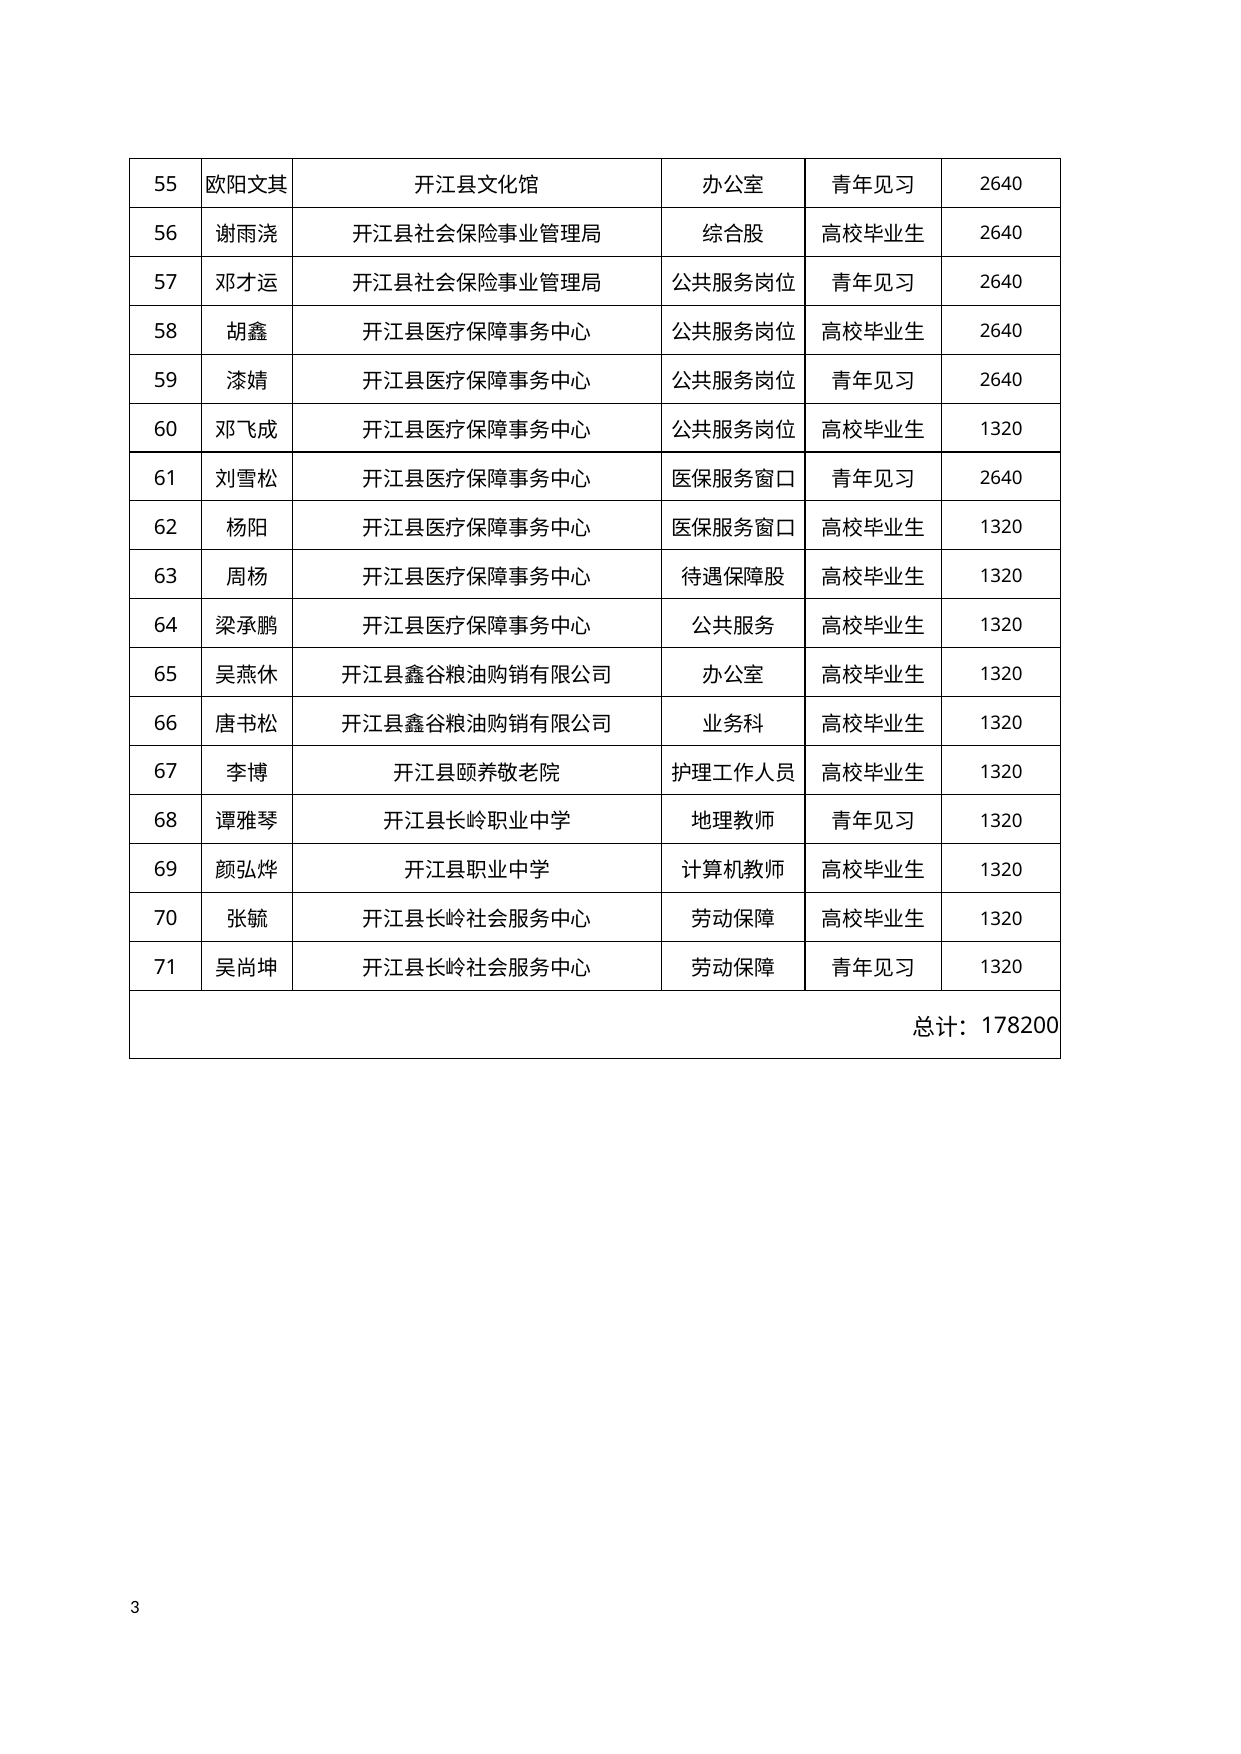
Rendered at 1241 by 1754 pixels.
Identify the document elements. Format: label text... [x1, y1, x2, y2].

table_cell 欧阳文其 [202, 159, 292, 207]
table_cell 业务科 [662, 697, 804, 745]
table_cell 办公室 [662, 648, 804, 696]
table_cell 梁承鹏 [202, 599, 292, 647]
table_cell 1320 [942, 648, 1060, 696]
table_cell 高校毕业生 [806, 893, 941, 941]
table_cell 开江县医疗保障事务中心 [293, 599, 661, 647]
table_cell 青年见习 [806, 795, 941, 843]
table_cell 1320 [942, 746, 1060, 794]
table_cell 张毓 [202, 893, 292, 941]
table_cell 1320 [942, 893, 1060, 941]
table_cell 1320 [942, 599, 1060, 647]
table_cell 邓飞成 [202, 404, 292, 451]
table_cell 计算机教师 [662, 844, 804, 892]
table_cell 高校毕业生 [806, 404, 941, 451]
table_cell 谢雨浇 [202, 208, 292, 256]
table_cell 1320 [942, 942, 1060, 990]
table_cell 1320 [942, 697, 1060, 745]
table_cell 57 [130, 257, 201, 304]
table_cell 颜弘烨 [202, 844, 292, 892]
table_cell 67 [130, 746, 201, 794]
table_cell 1320 [942, 795, 1060, 843]
table_cell 开江县鑫谷粮油购销有限公司 [293, 697, 661, 745]
table_cell 公共服务岗位 [662, 355, 804, 402]
table_cell 1320 [942, 844, 1060, 892]
table_cell 开江县文化馆 [293, 159, 661, 207]
table_cell 开江县医疗保障事务中心 [293, 355, 661, 402]
table_cell 2640 [942, 257, 1060, 304]
table_cell 总计：178200 [130, 991, 1060, 1057]
table_cell 周杨 [202, 550, 292, 598]
table_cell 59 [130, 355, 201, 402]
table_cell 71 [130, 942, 201, 990]
table_cell 综合股 [662, 208, 804, 256]
table_cell 开江县医疗保障事务中心 [293, 453, 661, 500]
table_cell 60 [130, 404, 201, 451]
table_cell 杨阳 [202, 501, 292, 549]
table_cell 青年见习 [806, 257, 941, 304]
table_cell 70 [130, 893, 201, 941]
table_cell 2640 [942, 159, 1060, 207]
table_cell 邓才运 [202, 257, 292, 304]
table_cell 青年见习 [806, 453, 941, 500]
table_cell 55 [130, 159, 201, 207]
table_cell 62 [130, 501, 201, 549]
table_cell 高校毕业生 [806, 550, 941, 598]
table_cell 高校毕业生 [806, 208, 941, 256]
table_cell 61 [130, 453, 201, 500]
table_cell 公共服务岗位 [662, 257, 804, 304]
table_cell 公共服务岗位 [662, 306, 804, 353]
table_cell 69 [130, 844, 201, 892]
table_cell 谭雅琴 [202, 795, 292, 843]
table_cell 漆婧 [202, 355, 292, 402]
table_cell 64 [130, 599, 201, 647]
table_cell 1320 [942, 501, 1060, 549]
table_cell 护理工作人员 [662, 746, 804, 794]
table_cell 青年见习 [806, 159, 941, 207]
table_cell 2640 [942, 208, 1060, 256]
table_cell 65 [130, 648, 201, 696]
table_cell 高校毕业生 [806, 746, 941, 794]
table_cell 劳动保障 [662, 893, 804, 941]
table_cell 高校毕业生 [806, 501, 941, 549]
table_cell 56 [130, 208, 201, 256]
table_cell 吴燕休 [202, 648, 292, 696]
table_cell 吴尚坤 [202, 942, 292, 990]
table_cell 医保服务窗口 [662, 501, 804, 549]
table_cell 68 [130, 795, 201, 843]
table_cell 开江县鑫谷粮油购销有限公司 [293, 648, 661, 696]
table_cell 公共服务岗位 [662, 404, 804, 451]
table_cell 开江县长岭社会服务中心 [293, 942, 661, 990]
table_cell 开江县长岭社会服务中心 [293, 893, 661, 941]
table_cell 高校毕业生 [806, 599, 941, 647]
table_cell 高校毕业生 [806, 697, 941, 745]
table_cell 58 [130, 306, 201, 353]
table_cell 青年见习 [806, 942, 941, 990]
table_cell 开江县社会保险事业管理局 [293, 208, 661, 256]
table_cell 66 [130, 697, 201, 745]
table_cell 2640 [942, 355, 1060, 402]
table_cell 2640 [942, 306, 1060, 353]
table_cell 高校毕业生 [806, 306, 941, 353]
table_cell 高校毕业生 [806, 648, 941, 696]
table_cell 开江县医疗保障事务中心 [293, 306, 661, 353]
table_cell 公共服务 [662, 599, 804, 647]
table_cell 劳动保障 [662, 942, 804, 990]
table_cell 1320 [942, 550, 1060, 598]
table_cell 开江县颐养敬老院 [293, 746, 661, 794]
table_cell 1320 [942, 404, 1060, 451]
table_cell 高校毕业生 [806, 844, 941, 892]
table_cell 开江县职业中学 [293, 844, 661, 892]
table_cell 开江县医疗保障事务中心 [293, 550, 661, 598]
table_cell 63 [130, 550, 201, 598]
table_cell 医保服务窗口 [662, 453, 804, 500]
table_cell 开江县社会保险事业管理局 [293, 257, 661, 304]
table_cell 开江县长岭职业中学 [293, 795, 661, 843]
table_cell 地理教师 [662, 795, 804, 843]
table_cell 刘雪松 [202, 453, 292, 500]
table_cell 开江县医疗保障事务中心 [293, 501, 661, 549]
table_cell 唐书松 [202, 697, 292, 745]
table_cell 青年见习 [806, 355, 941, 402]
table_cell 2640 [942, 453, 1060, 500]
table_cell 胡鑫 [202, 306, 292, 353]
table_cell 待遇保障股 [662, 550, 804, 598]
table_cell 开江县医疗保障事务中心 [293, 404, 661, 451]
table_cell 办公室 [662, 159, 804, 207]
table_cell 李博 [202, 746, 292, 794]
